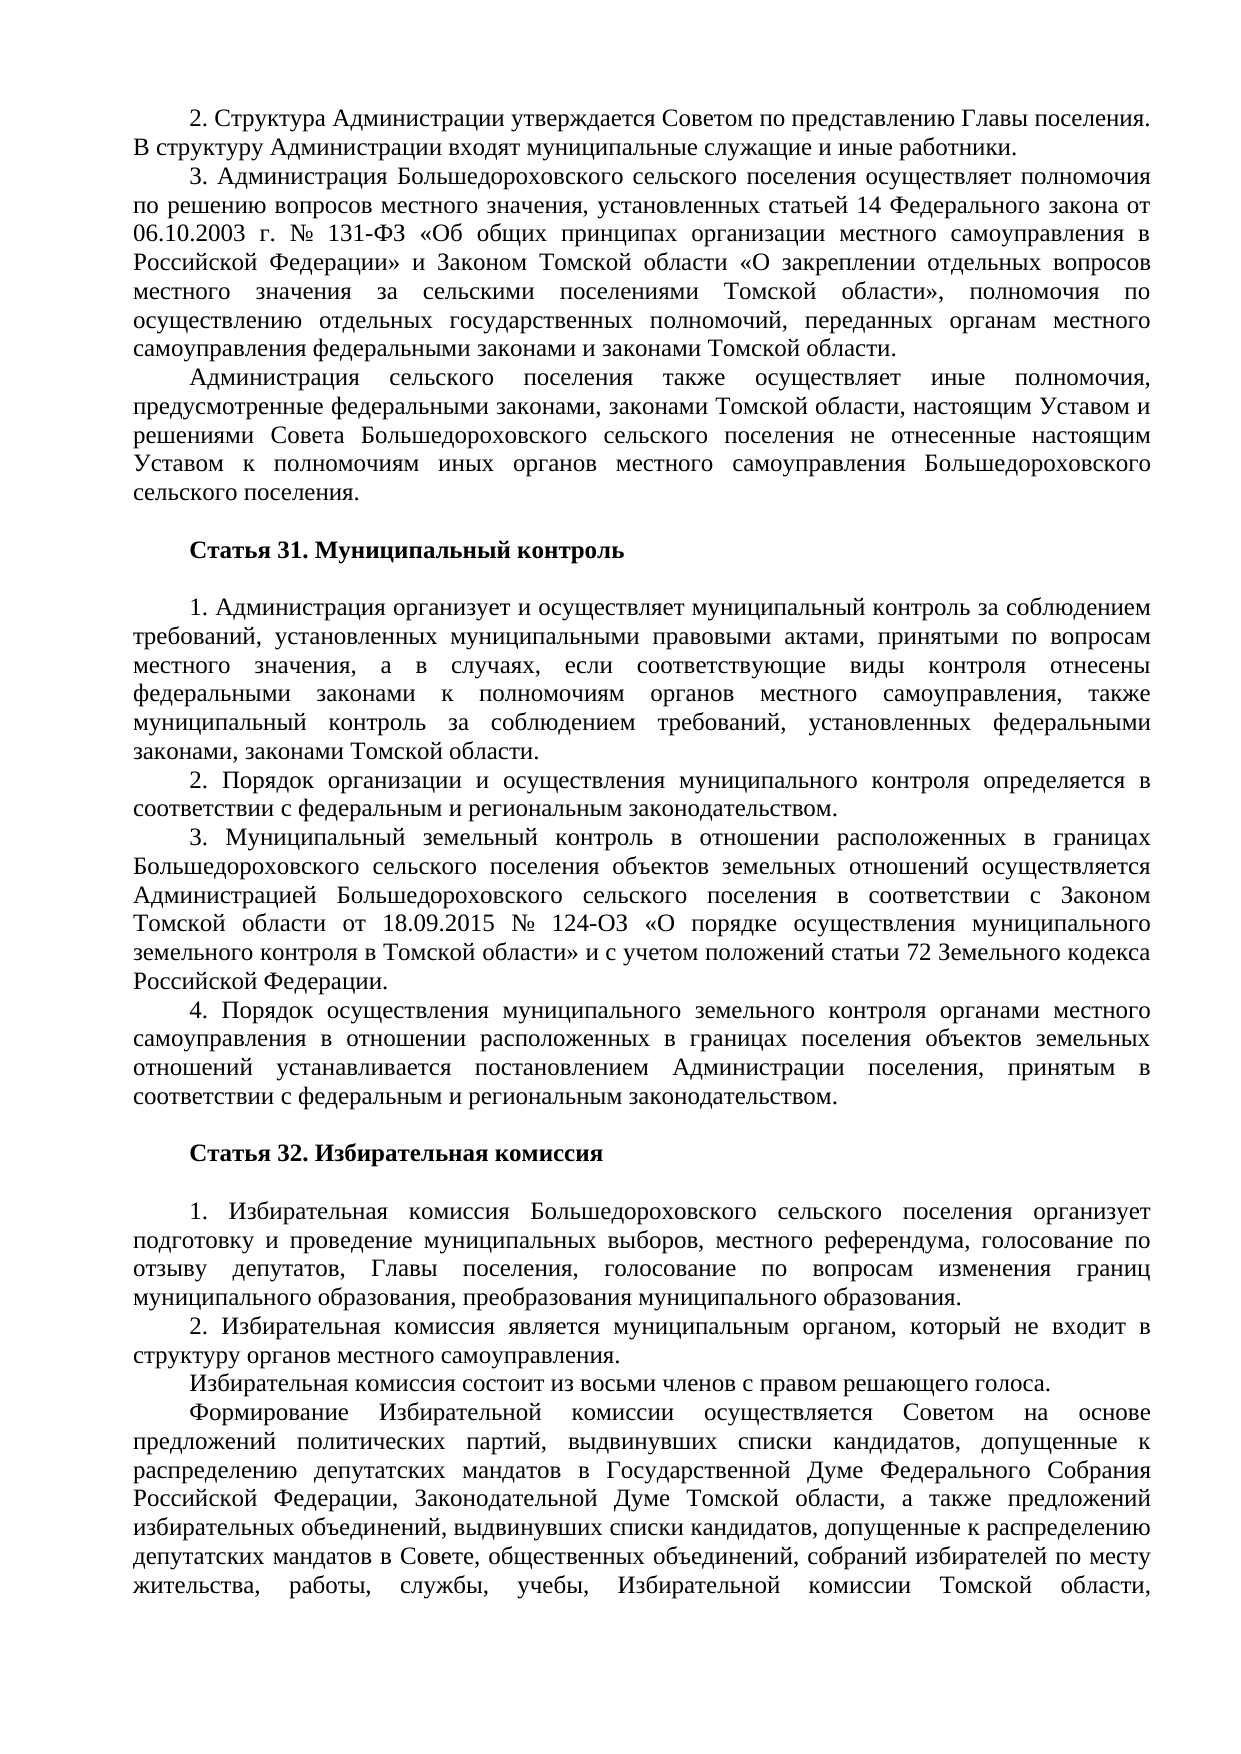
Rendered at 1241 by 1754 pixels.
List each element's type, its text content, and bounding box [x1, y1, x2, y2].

text 1. Администрация организует и осуществляет муниципальный контроль за соблюдением требований, установленных муниципальными правовыми актами, принятыми по вопросам местного значения, а в случаях, если соответствующие виды контроля отнесены федеральными законами к полномочиям органов местного самоуправления, также муниципальный контроль за соблюдением требований, установленных федеральными законами, законами Томской области. [133, 592, 1152, 765]
text 1. Избирательная комиссия Большедороховского сельского поселения организует подготовку и проведение муниципальных выборов, местного референдума, голосование по отзыву депутатов, Главы поселения, голосование по вопросам изменения границ муниципального образования, преобразования муниципального образования. [133, 1196, 1152, 1311]
text Статья 31. Муниципальный контроль [133, 535, 1152, 563]
text 3. Администрация Большедороховского сельского поселения осуществляет полномочия по решению вопросов местного значения, установленных статьей 14 Федерального закона от 06.10.2003 г. № 131-ФЗ «Об общих принципах организации местного самоуправления в Российской Федерации» и Законом Томской области «О закреплении отдельных вопросов местного значения за сельскими поселениями Томской области», полномочия по осуществлению отдельных государственных полномочий, переданных органам местного самоуправления федеральными законами и законами Томской области. [133, 161, 1152, 362]
text 2. Структура Администрации утверждается Советом по представлению Главы поселения. В структуру Администрации входят муниципальные служащие и иные работники. [133, 103, 1152, 161]
text Избирательная комиссия состоит из восьми членов с правом решающего голоса. [133, 1368, 1152, 1397]
text 4. Порядок осуществления муниципального земельного контроля органами местного самоуправления в отношении расположенных в границах поселения объектов земельных отношений устанавливается постановлением Администрации поселения, принятым в соответствии с федеральным и региональным законодательством. [133, 995, 1152, 1110]
text 2. Избирательная комиссия является муниципальным органом, который не входит в структуру органов местного самоуправления. [133, 1311, 1152, 1368]
text Администрация сельского поселения также осуществляет иные полномочия, предусмотренные федеральными законами, законами Томской области, настоящим Уставом и решениями Совета Большедороховского сельского поселения не отнесенные настоящим Уставом к полномочиям иных органов местного самоуправления Большедороховского сельского поселения. [133, 362, 1152, 506]
text 3. Муниципальный земельный контроль в отношении расположенных в границах Большедороховского сельского поселения объектов земельных отношений осуществляется Администрацией Большедороховского сельского поселения в соответствии с Законом Томской области от 18.09.2015 № 124-ОЗ «О порядке осуществления муниципального земельного контроля в Томской области» и с учетом положений статьи 72 Земельного кодекса Российской Федерации. [133, 822, 1152, 995]
text Статья 32. Избирательная комиссия [133, 1138, 1152, 1167]
text 2. Порядок организации и осуществления муниципального контроля определяется в соответствии с федеральным и региональным законодательством. [133, 765, 1152, 822]
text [133, 1397, 1152, 1598]
